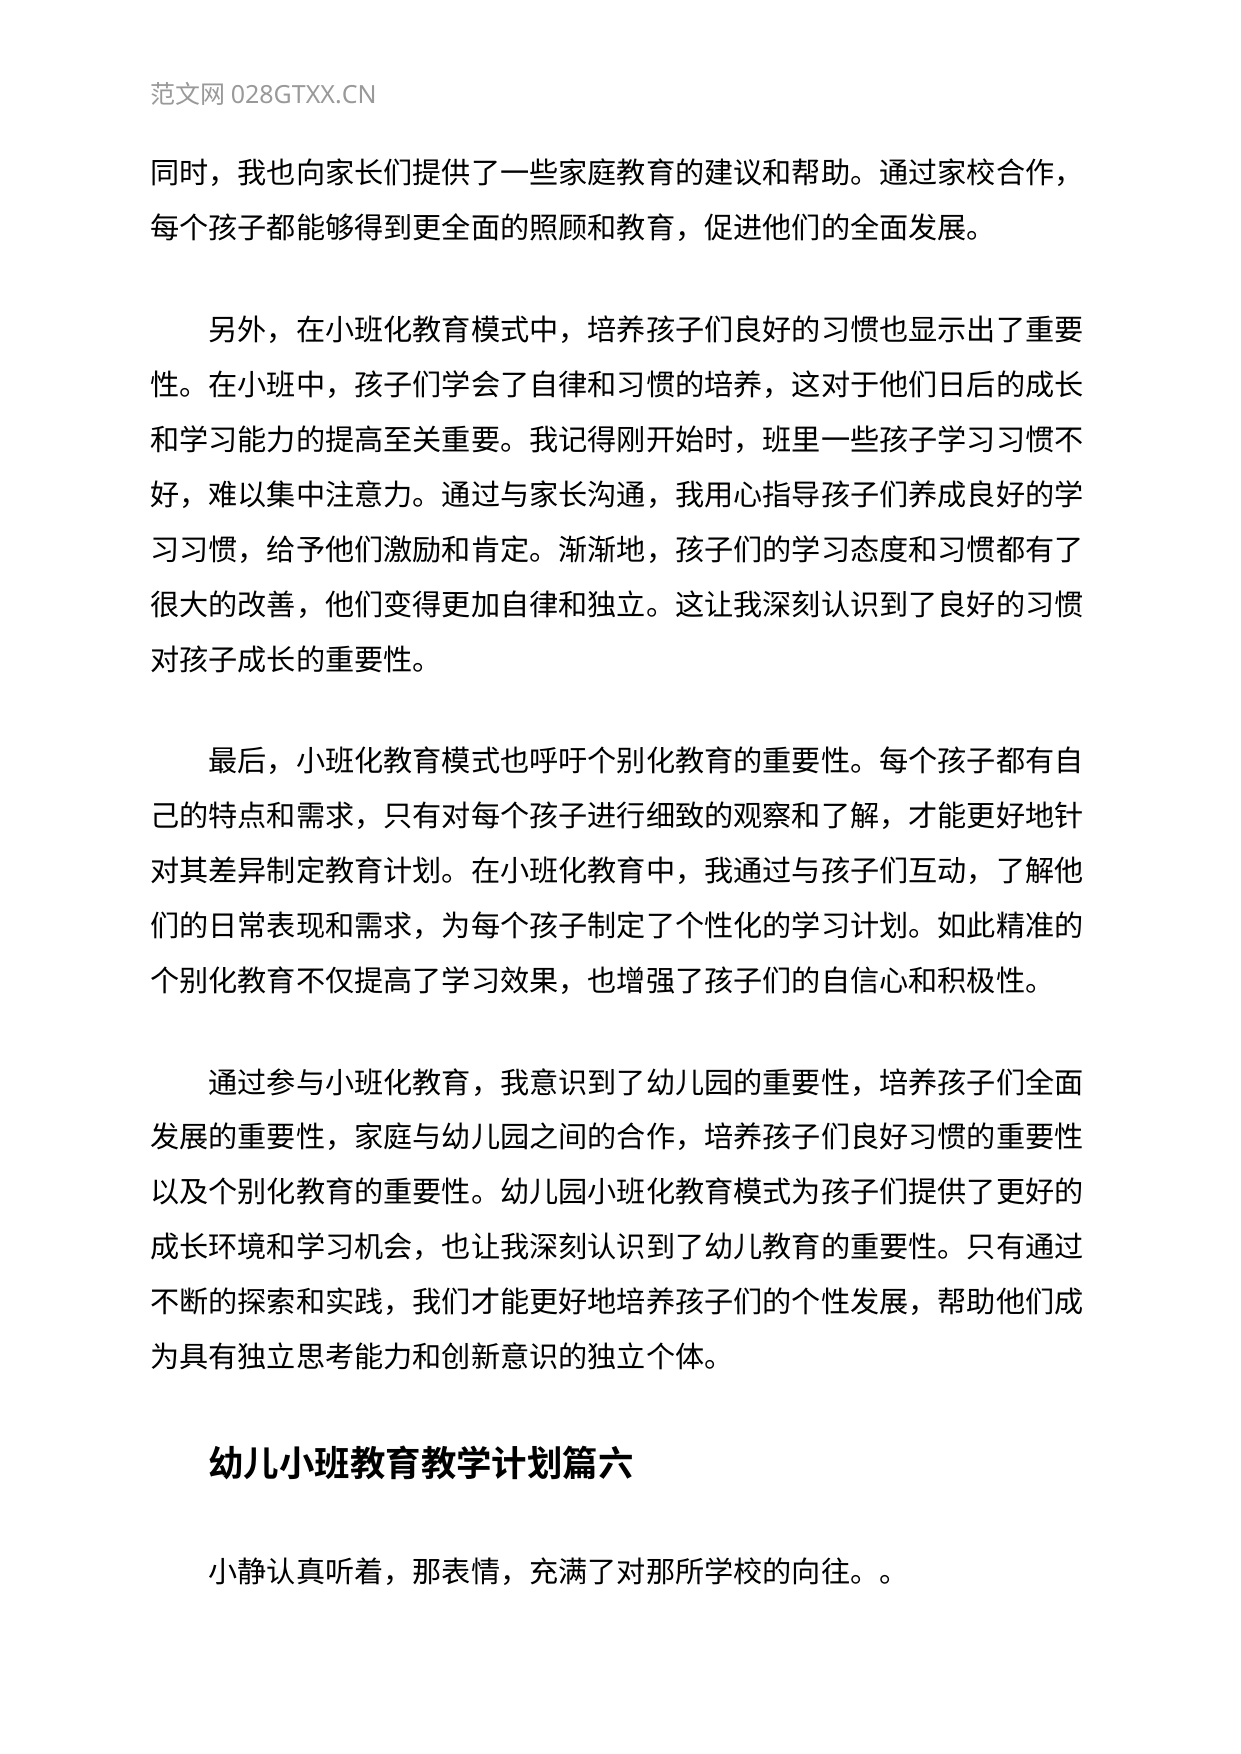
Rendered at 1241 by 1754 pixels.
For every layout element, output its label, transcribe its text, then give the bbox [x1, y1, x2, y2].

text 通过参与小班化教育，我意识到了幼儿园的重要性，培养孩子们全面发展的重要性，家庭与幼儿园之间的合作，培养孩子们良好习惯的重要性以及个别化教育的重要性。幼儿园小班化教育模式为孩子们提供了更好的成长环境和学习机会，也让我深刻认识到了幼儿教育的重要性。只有通过不断的探索和实践，我们才能更好地培养孩子们的个性发展，帮助他们成为具有独立思考能力和创新意识的独立个体。 [150, 1059, 1090, 1376]
text 另外，在小班化教育模式中，培养孩子们良好的习惯也显示出了重要性。在小班中，孩子们学会了自律和习惯的培养，这对于他们日后的成长和学习能力的提高至关重要。我记得刚开始时，班里一些孩子学习习惯不好，难以集中注意力。通过与家长沟通，我用心指导孩子们养成良好的学习习惯，给予他们激励和肯定。渐渐地，孩子们的学习态度和习惯都有了很大的改善，他们变得更加自律和独立。这让我深刻认识到了良好的习惯对孩子成长的重要性。 [150, 307, 1090, 678]
text 幼儿小班教育教学计划篇六 [150, 1435, 1090, 1487]
text 最后，小班化教育模式也呼吁个别化教育的重要性。每个孩子都有自己的特点和需求，只有对每个孩子进行细致的观察和了解，才能更好地针对其差异制定教育计划。在小班化教育中，我通过与孩子们互动，了解他们的日常表现和需求，为每个孩子制定了个性化的学习计划。如此精准的个别化教育不仅提高了学习效果，也增强了孩子们的自信心和积极性。 [150, 738, 1090, 1000]
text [150, 150, 1090, 247]
text 小静认真听着，那表情，充满了对那所学校的向往。。 [150, 1549, 1090, 1591]
